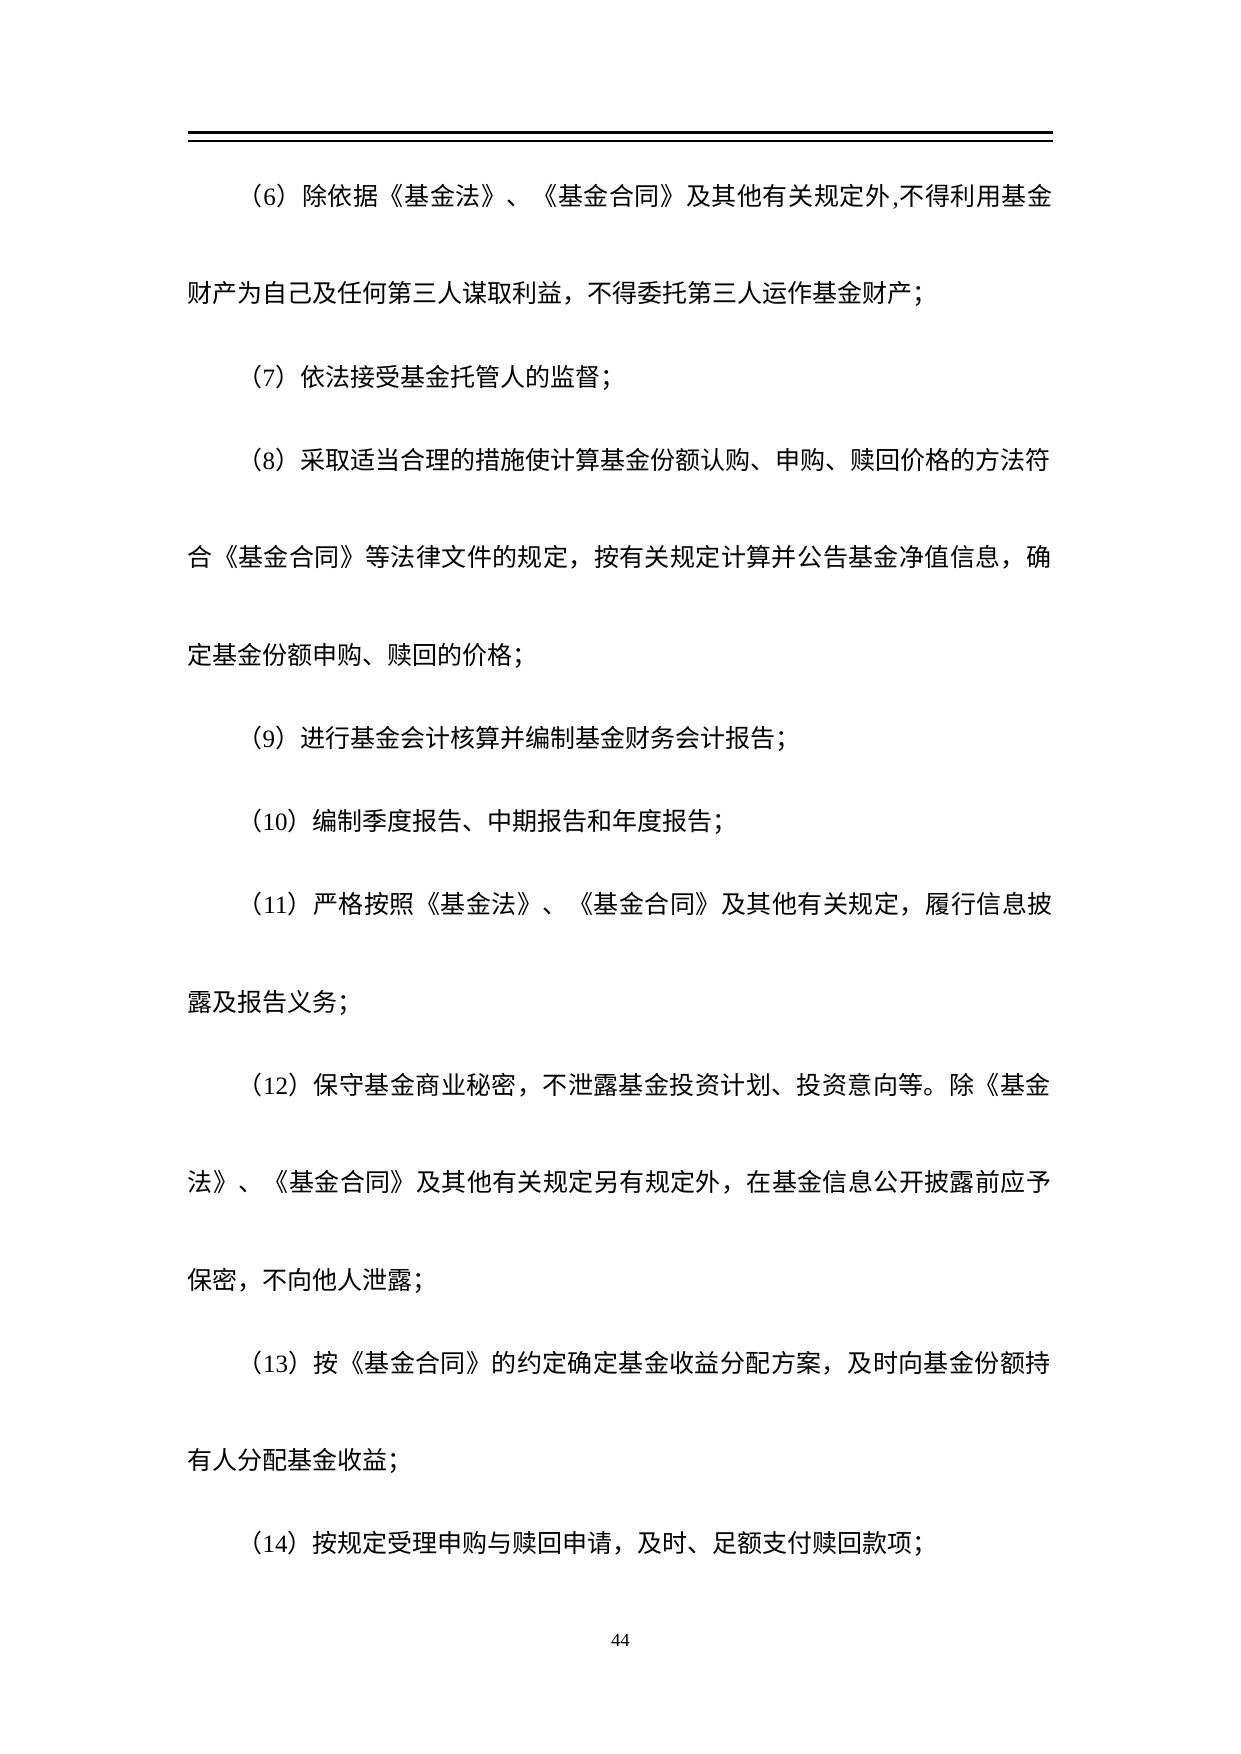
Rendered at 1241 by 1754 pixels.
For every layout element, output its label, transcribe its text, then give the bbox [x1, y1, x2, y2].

text （14）按规定受理申购与赎回申请，及时、足额支付赎回款项； [187, 1509, 1053, 1574]
text （12）保守基金商业秘密，不泄露基金投资计划、投资意向等。除《基金法》、《基金合同》及其他有关规定另有规定外，在基金信息公开披露前应予保密，不向他人泄露； [187, 1051, 1053, 1311]
text （8）采取适当合理的措施使计算基金份额认购、申购、赎回价格的方法符合《基金合同》等法律文件的规定，按有关规定计算并公告基金净值信息，确定基金份额申购、赎回的价格； [187, 426, 1053, 686]
text （10）编制季度报告、中期报告和年度报告； [187, 787, 1053, 852]
text （13）按《基金合同》的约定确定基金收益分配方案，及时向基金份额持有人分配基金收益； [187, 1329, 1053, 1491]
text （9）进行基金会计核算并编制基金财务会计报告； [187, 704, 1053, 769]
text （7）依法接受基金托管人的监督； [187, 343, 1053, 408]
text （6）除依据《基金法》、《基金合同》及其他有关规定外,不得利用基金财产为自己及任何第三人谋取利益，不得委托第三人运作基金财产； [187, 162, 1053, 324]
text （11）严格按照《基金法》、《基金合同》及其他有关规定，履行信息披露及报告义务； [187, 870, 1053, 1033]
